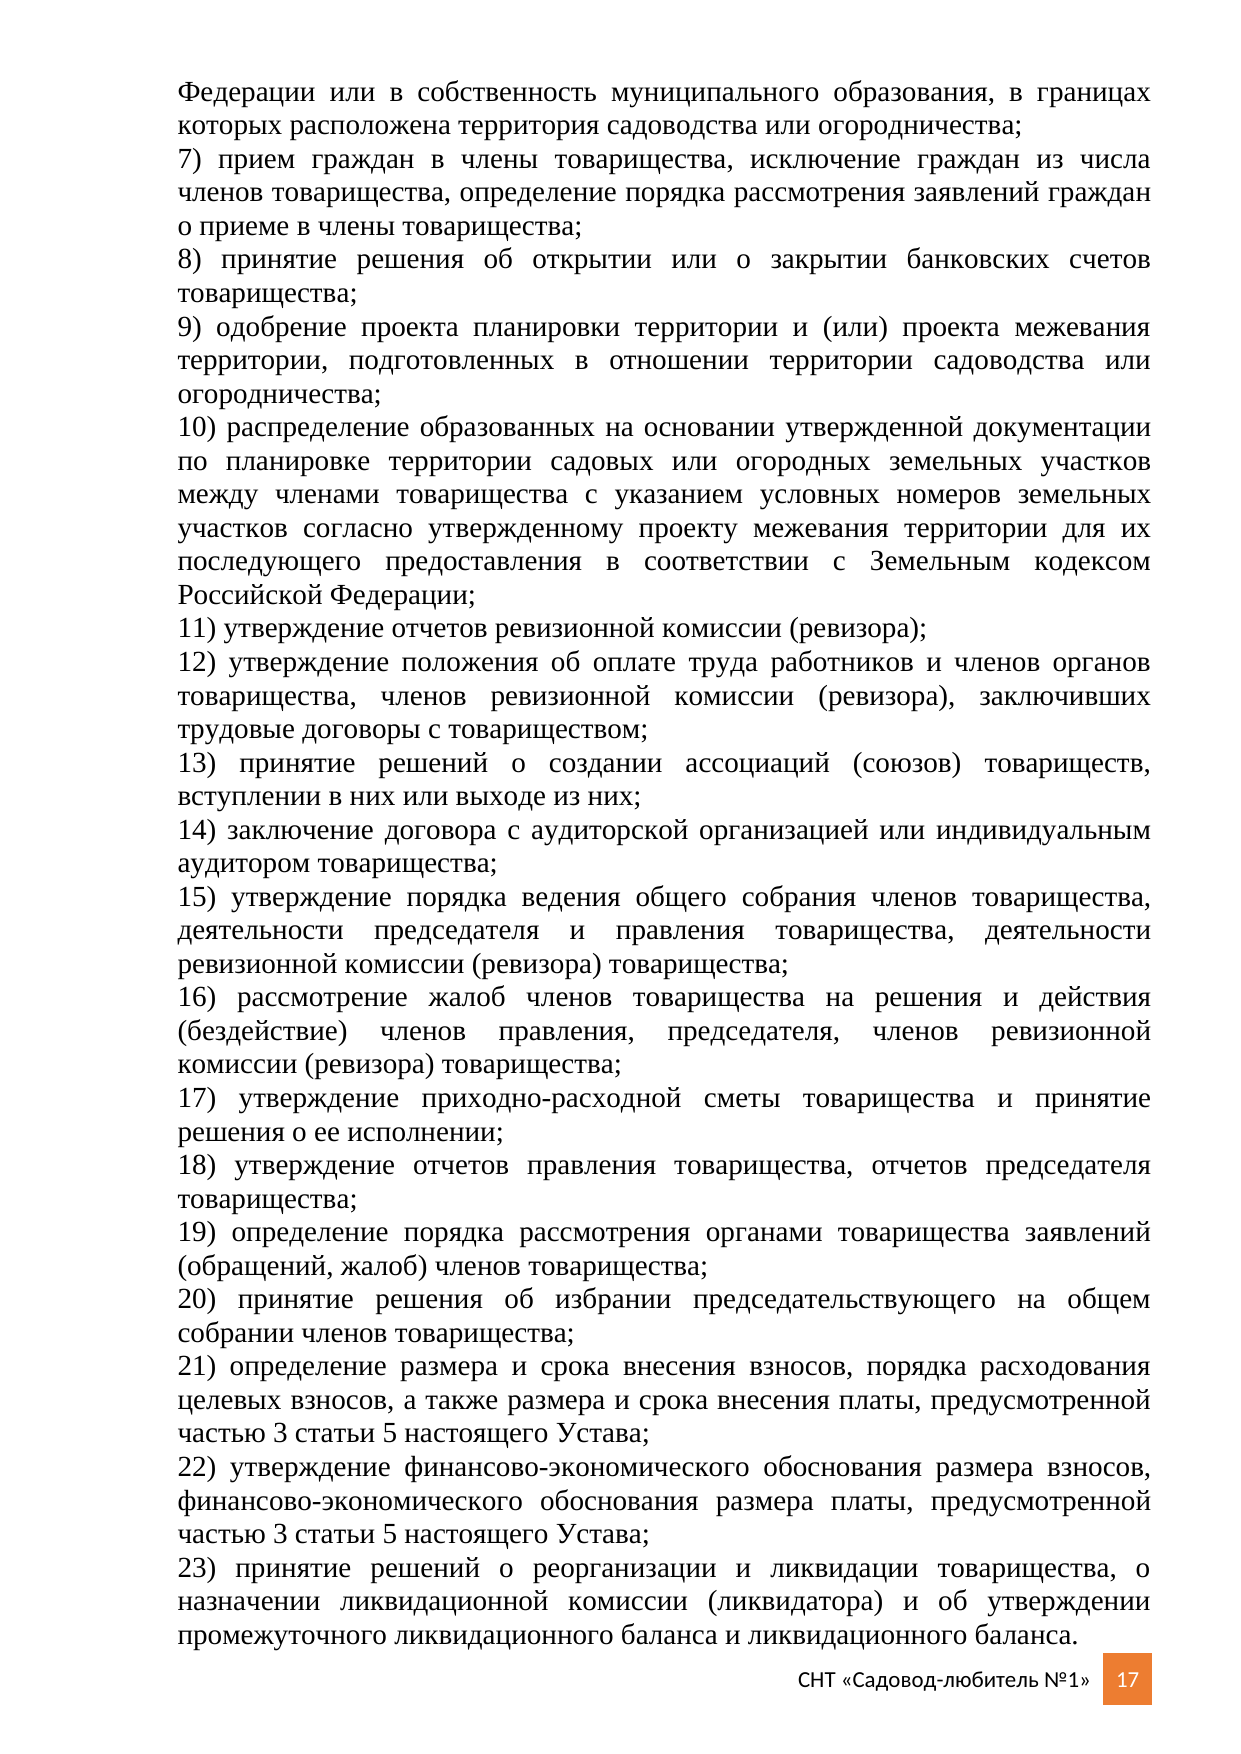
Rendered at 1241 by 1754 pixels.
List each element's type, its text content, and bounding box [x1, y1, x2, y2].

text 12) утверждение положения об оплате труда работников и членов органов товарищества, членов ревизионной комиссии (ревизора), заключивших трудовые договоры с товариществом; [177, 644, 1152, 745]
text 14) заключение договора с аудиторской организацией или индивидуальным аудитором товарищества; [177, 812, 1152, 879]
text 16) рассмотрение жалоб членов товарищества на решения и действия (бездействие) членов правления, председателя, членов ревизионной комиссии (ревизора) товарищества; [177, 979, 1152, 1080]
text 13) принятие решений о создании ассоциаций (союзов) товариществ, вступлении в них или выходе из них; [177, 745, 1152, 812]
text 15) утверждение порядка ведения общего собрания членов товарищества, деятельности председателя и правления товарищества, деятельности ревизионной комиссии (ревизора) товарищества; [177, 879, 1152, 979]
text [177, 74, 1152, 141]
text 8) принятие решения об открытии или о закрытии банковских счетов товарищества; [177, 242, 1152, 309]
text 11) утверждение отчетов ревизионной комиссии (ревизора); [177, 611, 1152, 644]
text 17) утверждение приходно-расходной сметы товарищества и принятие решения о ее исполнении; [177, 1080, 1152, 1147]
text 21) определение размера и срока внесения взносов, порядка расходования целевых взносов, а также размера и срока внесения платы, предусмотренной частью 3 статьи 5 настоящего Устава; [177, 1348, 1152, 1449]
text 23) принятие решений о реорганизации и ликвидации товарищества, о назначении ликвидационной комиссии (ликвидатора) и об утверждении промежуточного ликвидационного баланса и ликвидационного баланса. [177, 1550, 1152, 1650]
text 18) утверждение отчетов правления товарищества, отчетов председателя товарищества; [177, 1147, 1152, 1214]
text 19) определение порядка рассмотрения органами товарищества заявлений (обращений, жалоб) членов товарищества; [177, 1214, 1152, 1281]
text 22) утверждение финансово-экономического обоснования размера взносов, финансово-экономического обоснования размера платы, предусмотренной частью 3 статьи 5 настоящего Устава; [177, 1449, 1152, 1550]
text 7) прием граждан в члены товарищества, исключение граждан из числа членов товарищества, определение порядка рассмотрения заявлений граждан о приеме в члены товарищества; [177, 141, 1152, 242]
text 9) одобрение проекта планировки территории и (или) проекта межевания территории, подготовленных в отношении территории садоводства или огородничества; [177, 309, 1152, 409]
text 10) распределение образованных на основании утвержденной документации по планировке территории садовых или огородных земельных участков между членами товарищества с указанием условных номеров земельных участков согласно утвержденному проекту межевания территории для их последующего предоставления в соответствии с Земельным кодексом Российской Федерации; [177, 409, 1152, 611]
text 20) принятие решения об избрании председательствующего на общем собрании членов товарищества; [177, 1281, 1152, 1348]
